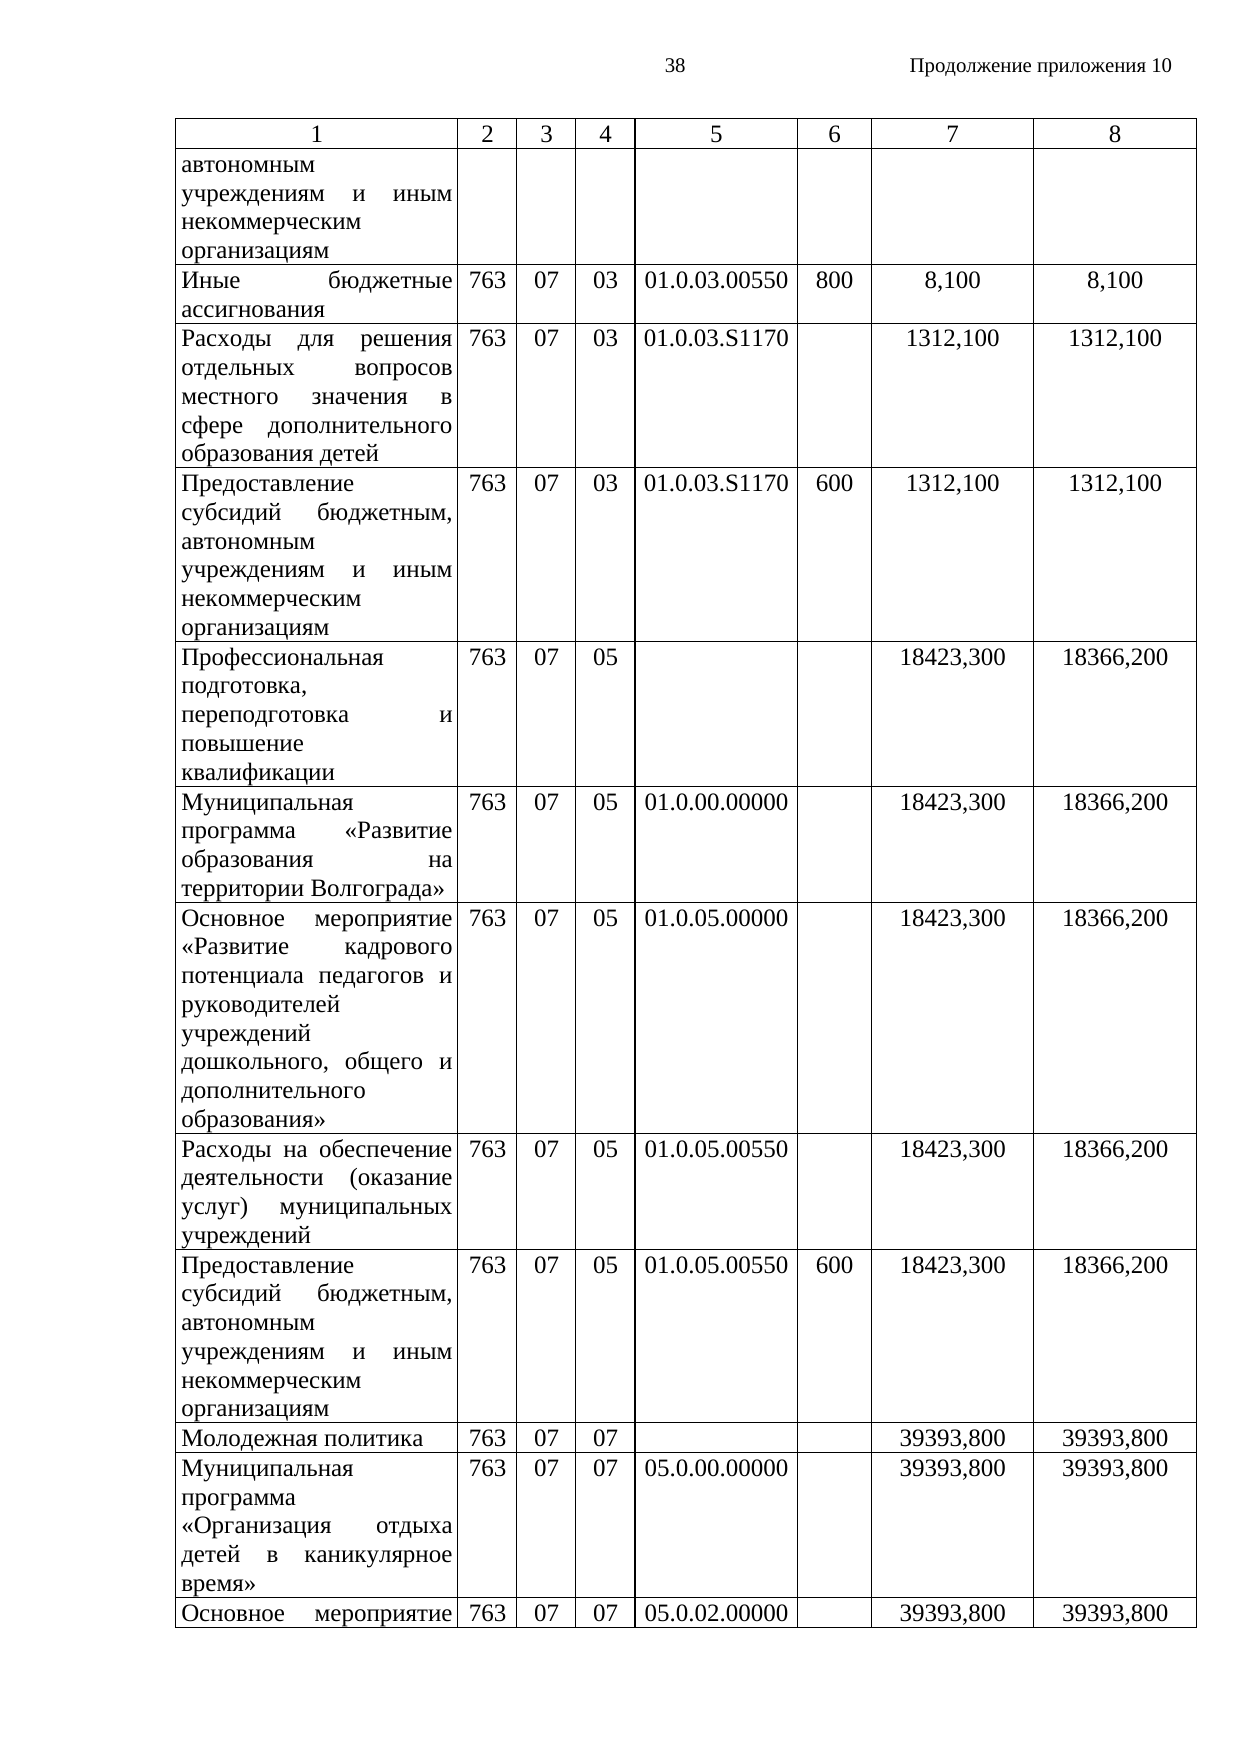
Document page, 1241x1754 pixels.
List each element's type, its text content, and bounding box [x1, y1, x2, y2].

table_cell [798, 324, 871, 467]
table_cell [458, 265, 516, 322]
table_header 3 [517, 119, 575, 148]
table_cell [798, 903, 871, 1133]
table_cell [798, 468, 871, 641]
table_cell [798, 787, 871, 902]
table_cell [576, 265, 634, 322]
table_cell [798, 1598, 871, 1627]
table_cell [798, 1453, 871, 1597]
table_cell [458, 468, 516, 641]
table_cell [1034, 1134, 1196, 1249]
table_header 8 [1034, 119, 1196, 148]
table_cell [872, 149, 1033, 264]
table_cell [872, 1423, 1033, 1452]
table_header 2 [458, 119, 516, 148]
table_header 4 [576, 119, 634, 148]
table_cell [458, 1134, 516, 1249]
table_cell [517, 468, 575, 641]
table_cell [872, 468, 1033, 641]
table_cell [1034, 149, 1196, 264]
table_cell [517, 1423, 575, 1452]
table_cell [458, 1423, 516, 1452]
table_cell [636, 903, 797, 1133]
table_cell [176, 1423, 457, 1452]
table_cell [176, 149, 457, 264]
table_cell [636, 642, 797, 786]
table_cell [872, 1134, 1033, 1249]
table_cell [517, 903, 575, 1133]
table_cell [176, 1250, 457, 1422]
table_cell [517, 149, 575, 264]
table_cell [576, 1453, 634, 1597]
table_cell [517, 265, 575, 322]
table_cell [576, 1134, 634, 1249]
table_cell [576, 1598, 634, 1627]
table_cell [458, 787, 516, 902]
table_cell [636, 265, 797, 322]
table_header 7 [872, 119, 1033, 148]
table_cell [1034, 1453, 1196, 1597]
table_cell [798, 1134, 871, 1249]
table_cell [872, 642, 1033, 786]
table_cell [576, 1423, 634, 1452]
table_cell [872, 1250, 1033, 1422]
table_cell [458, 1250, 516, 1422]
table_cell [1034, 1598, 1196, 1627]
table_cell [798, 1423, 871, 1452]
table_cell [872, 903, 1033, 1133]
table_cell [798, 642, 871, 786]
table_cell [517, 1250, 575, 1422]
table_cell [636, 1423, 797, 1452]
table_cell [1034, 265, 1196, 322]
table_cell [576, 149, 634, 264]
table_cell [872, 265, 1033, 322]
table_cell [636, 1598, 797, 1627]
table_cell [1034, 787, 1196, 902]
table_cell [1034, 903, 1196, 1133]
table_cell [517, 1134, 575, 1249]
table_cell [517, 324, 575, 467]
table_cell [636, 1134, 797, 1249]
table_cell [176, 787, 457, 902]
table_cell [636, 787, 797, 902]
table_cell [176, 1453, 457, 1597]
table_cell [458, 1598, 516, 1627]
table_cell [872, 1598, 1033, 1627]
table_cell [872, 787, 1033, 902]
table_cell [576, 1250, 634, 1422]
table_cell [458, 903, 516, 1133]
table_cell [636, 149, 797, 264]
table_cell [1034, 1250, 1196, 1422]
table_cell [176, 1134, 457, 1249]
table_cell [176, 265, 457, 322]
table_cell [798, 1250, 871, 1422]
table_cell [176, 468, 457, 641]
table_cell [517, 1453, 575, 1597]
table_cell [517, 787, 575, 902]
table_header 1 [176, 119, 457, 148]
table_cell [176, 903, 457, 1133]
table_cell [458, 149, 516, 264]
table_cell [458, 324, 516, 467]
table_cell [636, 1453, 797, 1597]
table_header 6 [798, 119, 871, 148]
table_header 5 [636, 119, 797, 148]
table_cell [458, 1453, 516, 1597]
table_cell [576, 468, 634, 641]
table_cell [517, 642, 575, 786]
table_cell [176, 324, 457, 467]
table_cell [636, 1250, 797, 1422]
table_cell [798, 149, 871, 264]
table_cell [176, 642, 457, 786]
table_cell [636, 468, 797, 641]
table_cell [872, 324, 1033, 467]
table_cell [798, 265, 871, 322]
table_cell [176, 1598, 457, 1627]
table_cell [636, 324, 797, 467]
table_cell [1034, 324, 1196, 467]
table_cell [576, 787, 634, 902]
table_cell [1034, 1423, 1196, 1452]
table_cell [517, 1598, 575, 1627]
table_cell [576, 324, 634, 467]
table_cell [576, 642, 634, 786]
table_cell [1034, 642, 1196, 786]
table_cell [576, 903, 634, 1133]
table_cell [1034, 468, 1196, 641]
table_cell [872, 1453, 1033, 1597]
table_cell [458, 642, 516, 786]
